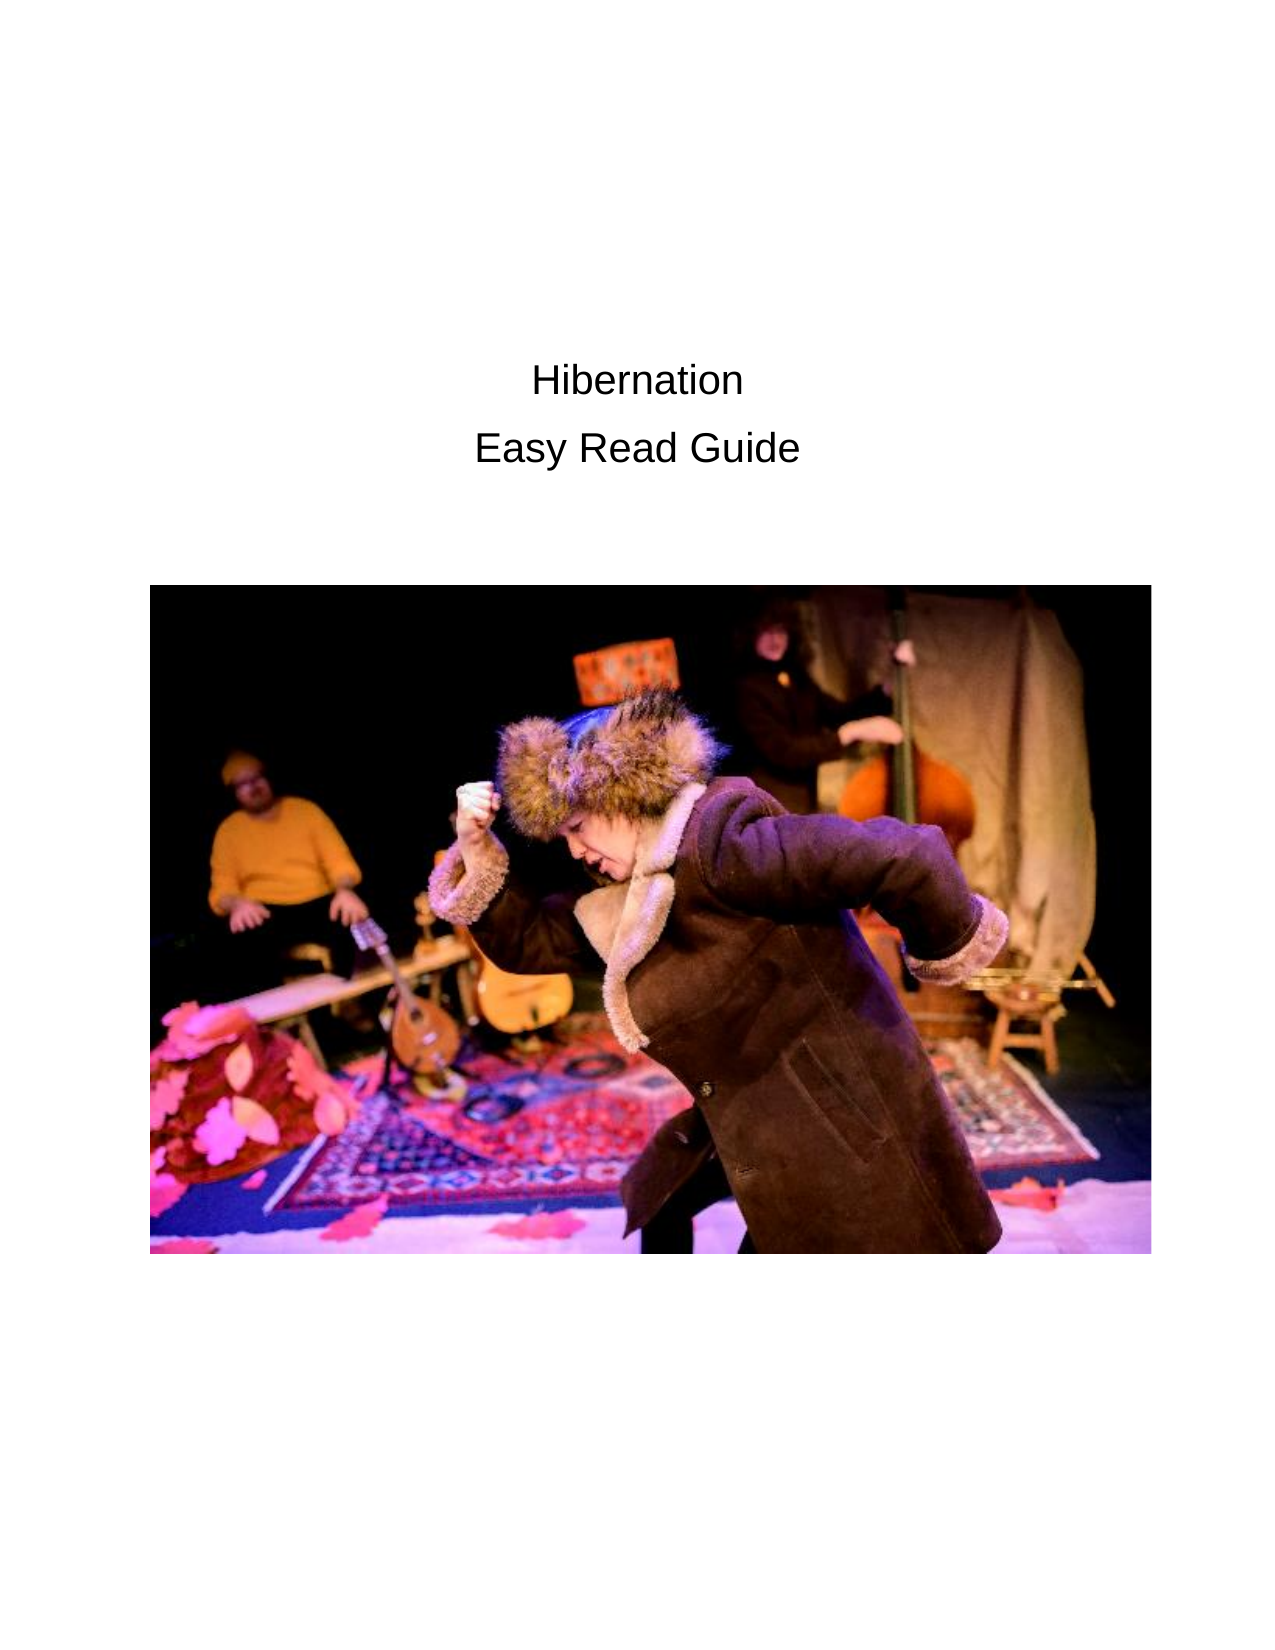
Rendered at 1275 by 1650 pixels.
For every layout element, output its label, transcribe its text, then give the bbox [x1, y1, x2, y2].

text Hibernation [150, 355, 1125, 403]
picture [150, 585, 1152, 1254]
text Easy Read Guide [150, 423, 1125, 471]
